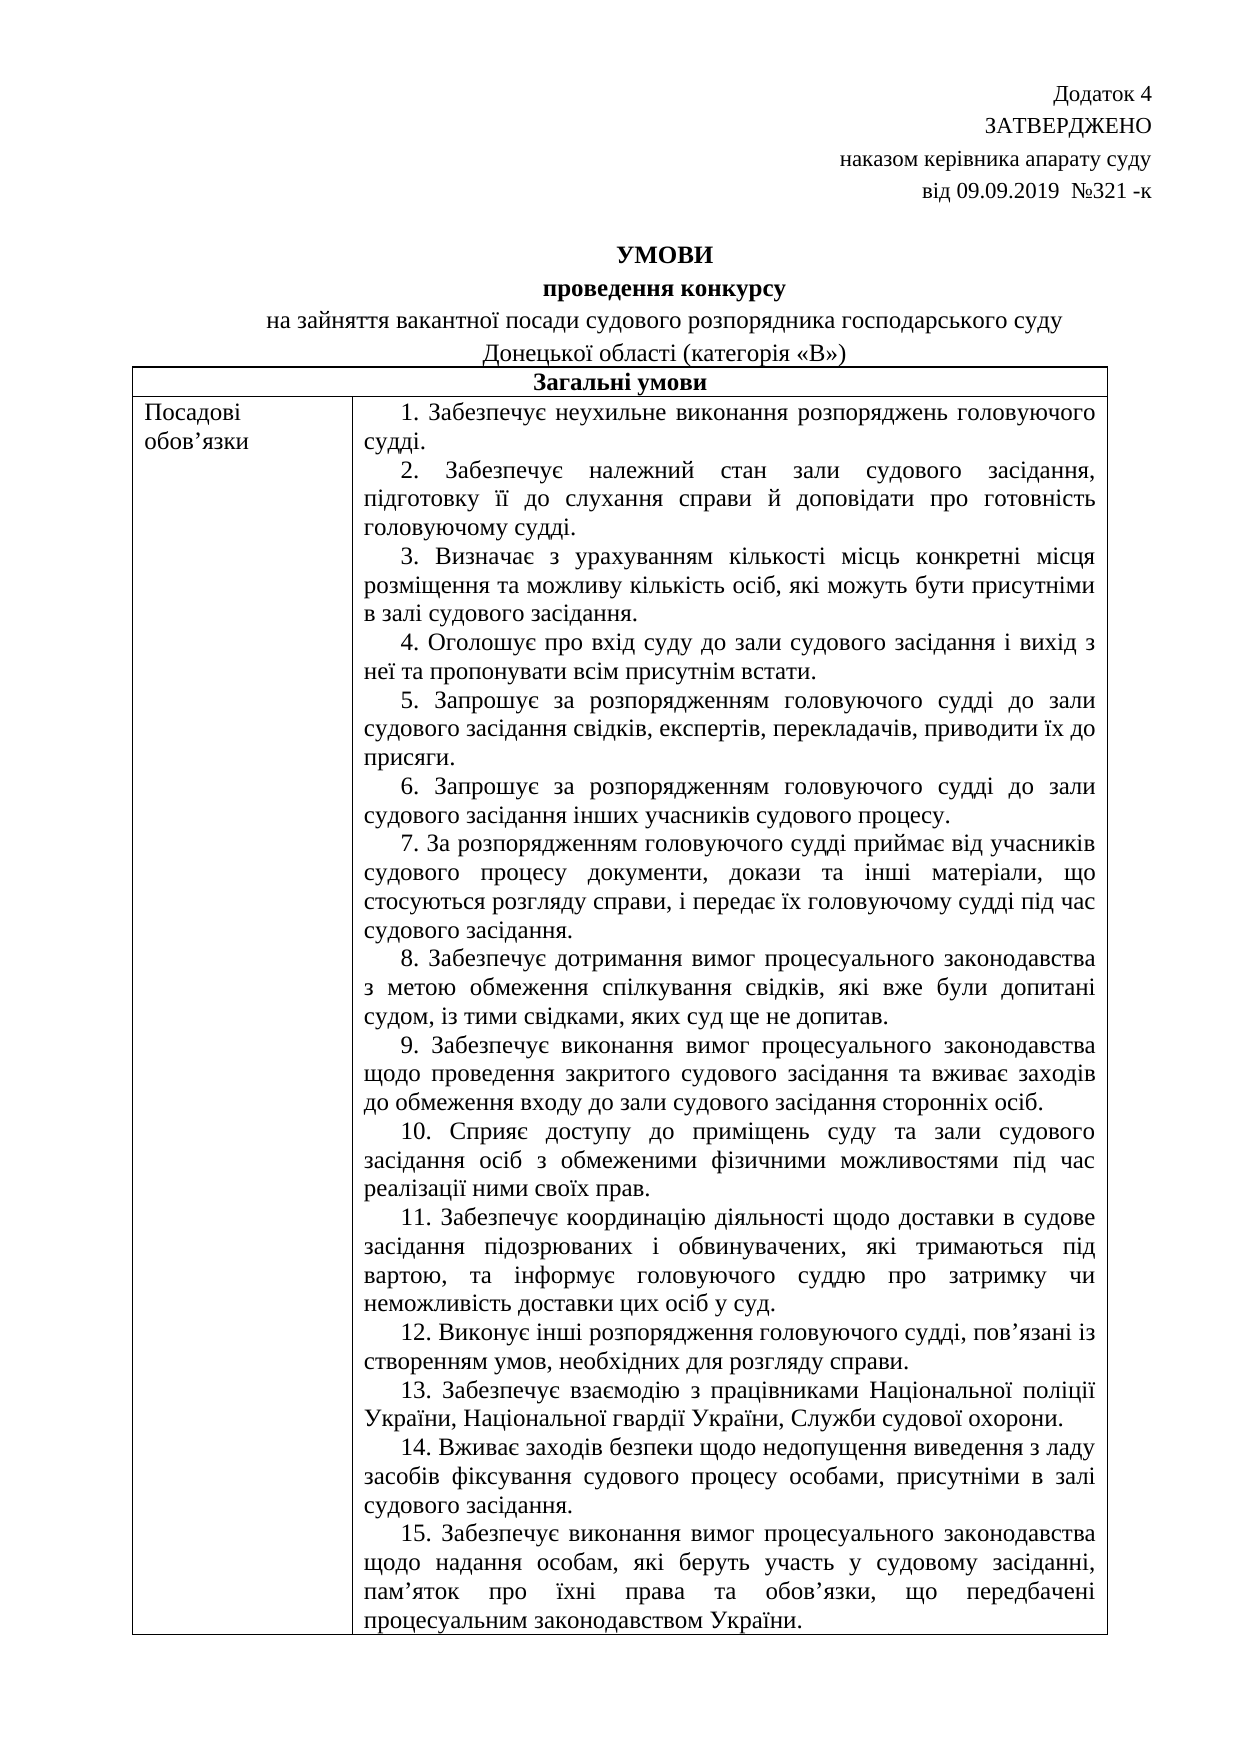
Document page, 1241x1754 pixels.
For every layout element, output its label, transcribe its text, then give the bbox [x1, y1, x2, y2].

text Донецької області (категорія «В») [177, 334, 1152, 366]
text ЗАТВЕРДЖЕНО [177, 106, 1152, 139]
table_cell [353, 397, 1107, 1633]
table_header Загальні умови [133, 368, 1107, 396]
text Додаток 4 [177, 74, 1152, 106]
table_cell Посадові обов’язки [133, 397, 352, 1633]
text наказом керівника апарату суду [177, 139, 1152, 171]
text від 09.09.2019 №321 -к [177, 171, 1152, 204]
text на зайняття вакантної посади судового розпорядника господарського суду [177, 301, 1152, 334]
text УМОВИ [177, 236, 1152, 269]
text проведення конкурсу [177, 269, 1152, 301]
